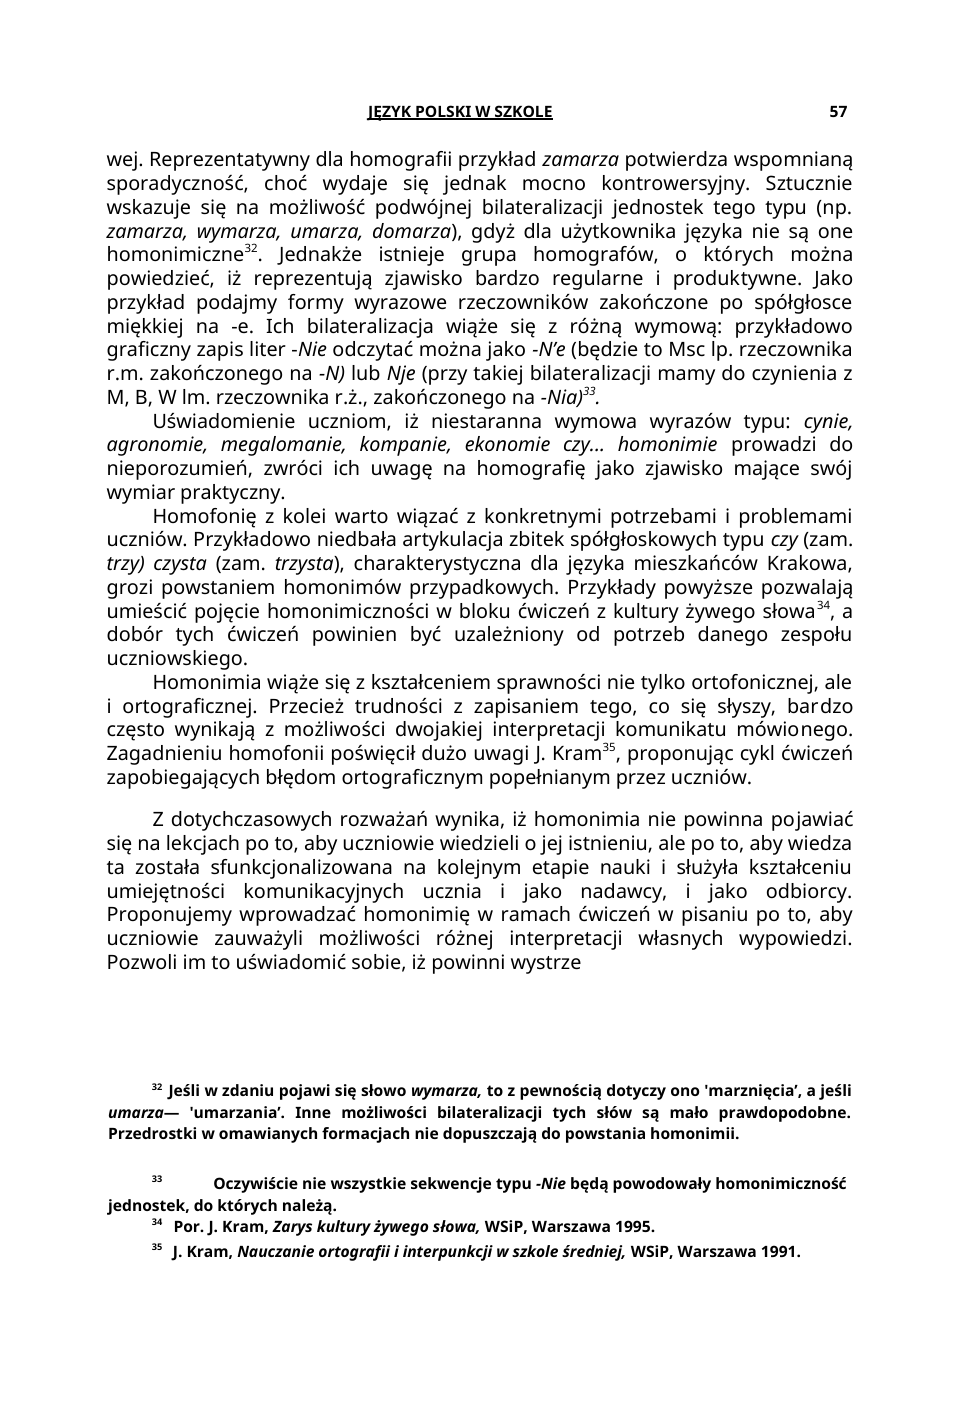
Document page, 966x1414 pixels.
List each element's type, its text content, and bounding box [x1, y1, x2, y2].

text 33 Oczywiście nie wszystkie sekwencje typu -Nie będą powodowały homonimiczność jednostek, do których należą. [108, 1172, 852, 1216]
text Homofonię z kolei warto wiązać z konkretnymi potrzebami i problemami uczniów. Przykładowo niedbała artykulacja zbitek spółgłoskowych typu czy (zam. trzy) czysta (zam. trzysta), charakterystyczna dla języka mieszkańców Krakowa, grozi powstaniem homonimów przypadkowych. Przykłady powyższe pozwalają umieścić pojęcie homonimiczności w bloku ćwiczeń z kultury żywego słowa34, a dobór tych ćwiczeń powinien być uzależniony od potrzeb danego zespołu uczniowskiego. [106, 504, 853, 670]
text Uświadomienie uczniom, iż niestaranna wymowa wyrazów typu: cynie, agronomie, megalomanie, kompanie, ekonomie czy... homonimie prowadzi do nieporozumień, zwróci ich uwagę na homografię jako zjawisko mające swój wymiar praktyczny. [106, 409, 853, 504]
text wej. Reprezentatywny dla homografii przykład zamarza potwierdza wspomnianą sporadyczność, choć wydaje się jednak mocno kontrowersyjny. Sztucznie wskazuje się na możliwość podwójnej bilateralizacji jednostek tego typu (np. zamarza, wymarza, umarza, domarza), gdyż dla użytkownika języka nie są one homonimiczne32. Jednakże istnieje grupa homografów, o których można powiedzieć, iż reprezentują zjawisko bardzo regularne i produktywne. Jako przykład podajmy formy wyrazowe rzeczowników zakończone po spółgłosce miękkiej na -e. Ich bilateralizacja wiąże się z różną wymową: przykładowo graficzny zapis liter -Nie odczytać można jako -N’e (będzie to Msc lp. rzeczownika r.m. zakończonego na -N) lub Nje (przy takiej bilateralizacji mamy do czynienia z M, B, W lm. rzeczownika r.ż., zakończonego na -Nia)33. [106, 148, 853, 409]
text Z dotychczasowych rozważań wynika, iż homonimia nie powinna pojawiać się na lekcjach po to, aby uczniowie wiedzieli o jej istnieniu, ale po to, aby wiedza ta została sfunkcjonalizowana na kolejnym etapie nauki i służyła kształceniu umiejętności komunikacyjnych ucznia i jako nadawcy, i jako odbiorcy. Proponujemy wprowadzać homonimię w ramach ćwiczeń w pisaniu po to, aby uczniowie zauważyli możliwości różnej interpretacji własnych wypowiedzi. Pozwoli im to uświadomić sobie, iż powinni wystrze [106, 808, 853, 974]
text 57 [829, 104, 847, 120]
text JĘZYK POLSKI W SZKOLE [368, 104, 552, 118]
text 35 J. Kram, Nauczanie ortografii i interpunkcji w szkole średniej, WSiP, Warszawa 1991. [152, 1244, 852, 1260]
text 32 Jeśli w zdaniu pojawi się słowo wymarza, to z pewnością dotyczy ono 'marznięcia’, a jeśli umarza— 'umarzania’. Inne możliwości bilateralizacji tych słów są mało prawdopodobne. Przedrostki w omawianych formacjach nie dopuszczają do powstania homonimii. [108, 1080, 852, 1144]
text Homonimia wiąże się z kształceniem sprawności nie tylko ortofonicznej, ale i ortograficznej. Przecież trudności z zapisaniem tego, co się słyszy, bardzo często wynikają z możliwości dwojakiej interpretacji komunikatu mówionego. Zagadnieniu homofonii poświęcił dużo uwagi J. Kram35, proponując cykl ćwiczeń zapobiegających błędom ortograficznym popełnianym przez uczniów. [106, 670, 853, 789]
text 34 Por. J. Kram, Zarys kultury żywego słowa, WSiP, Warszawa 1995. [152, 1220, 852, 1236]
